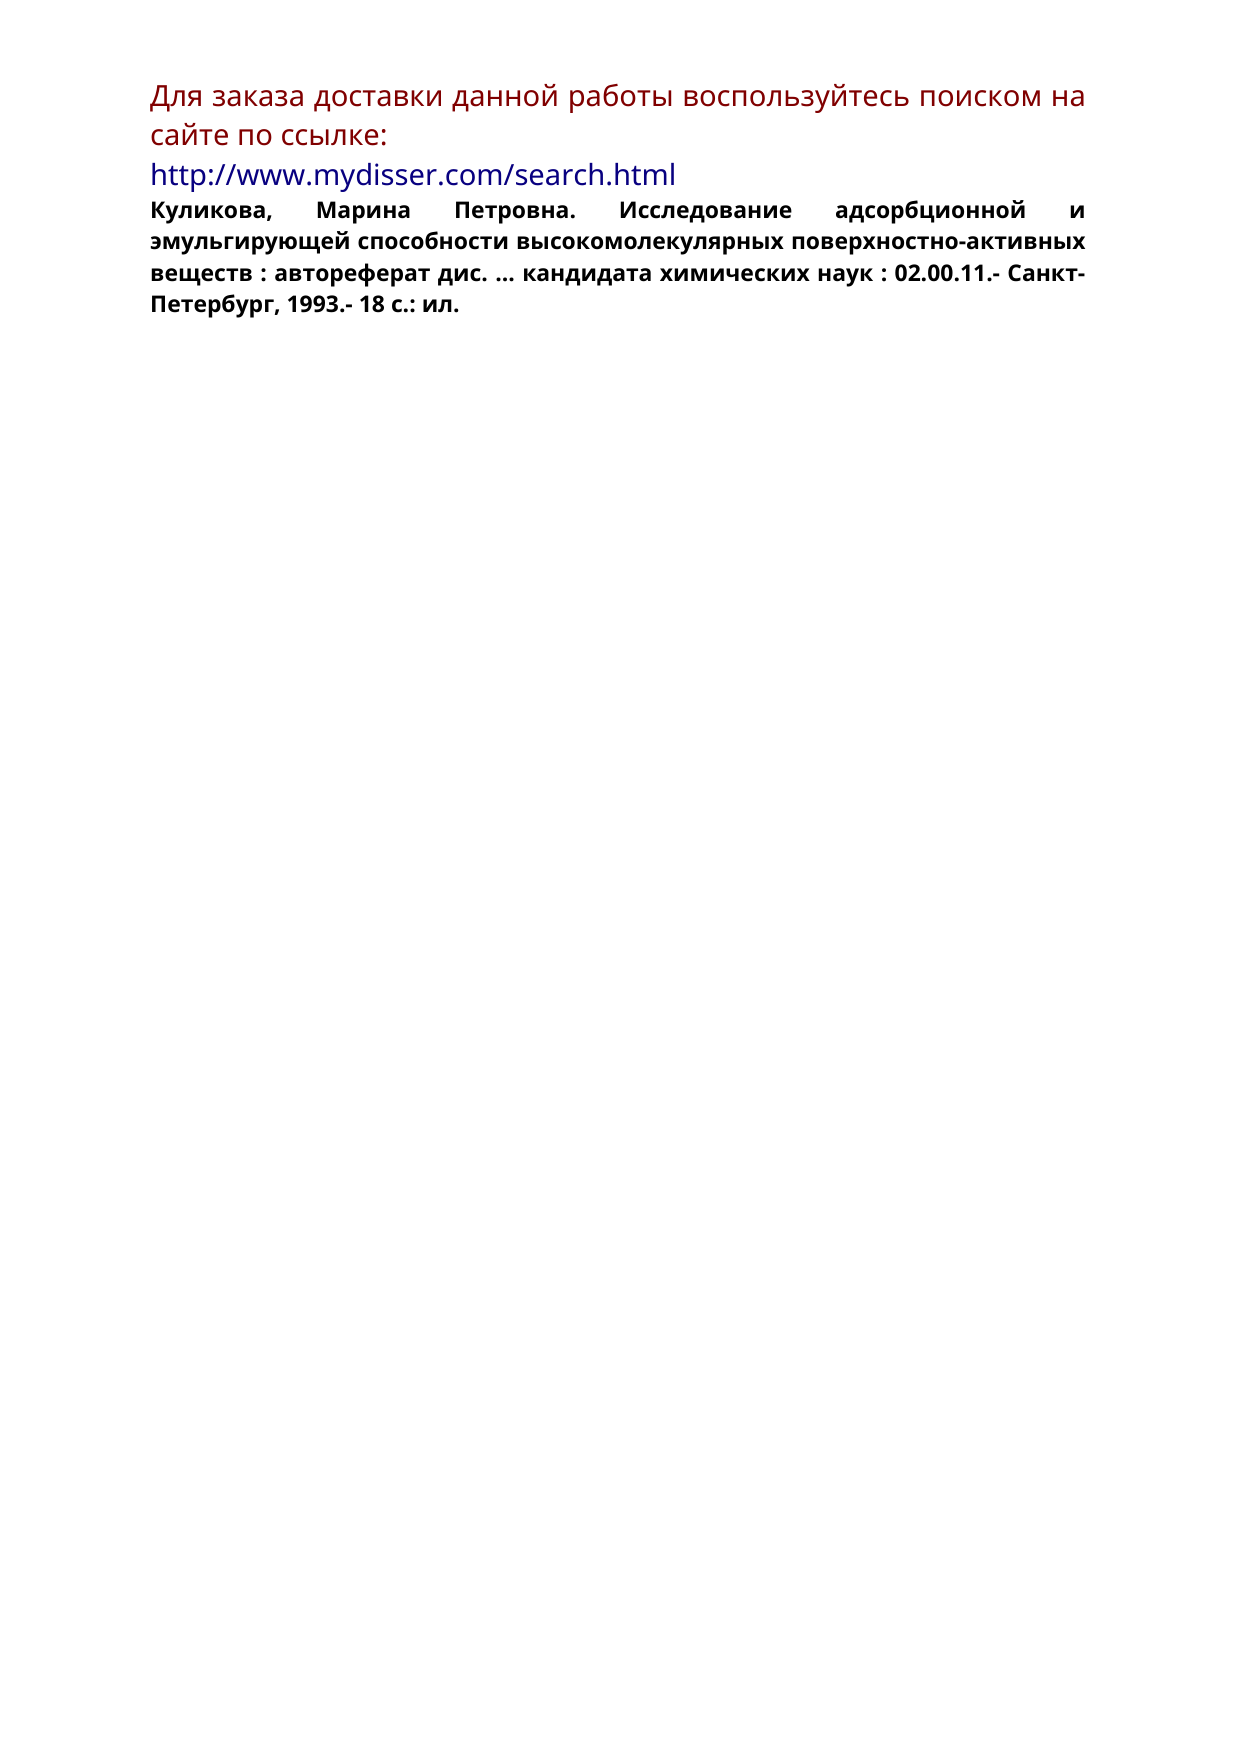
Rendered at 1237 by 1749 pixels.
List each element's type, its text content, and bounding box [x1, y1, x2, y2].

text Куликова, Марина Петровна. Исследование адсорбционной и эмульгирующей способности высокомолекулярных поверхностно-активных веществ : автореферат дис. ... кандидата химических наук : 02.00.11.- Санкт-Петербург, 1993.- 18 с.: ил. [150, 194, 1086, 319]
